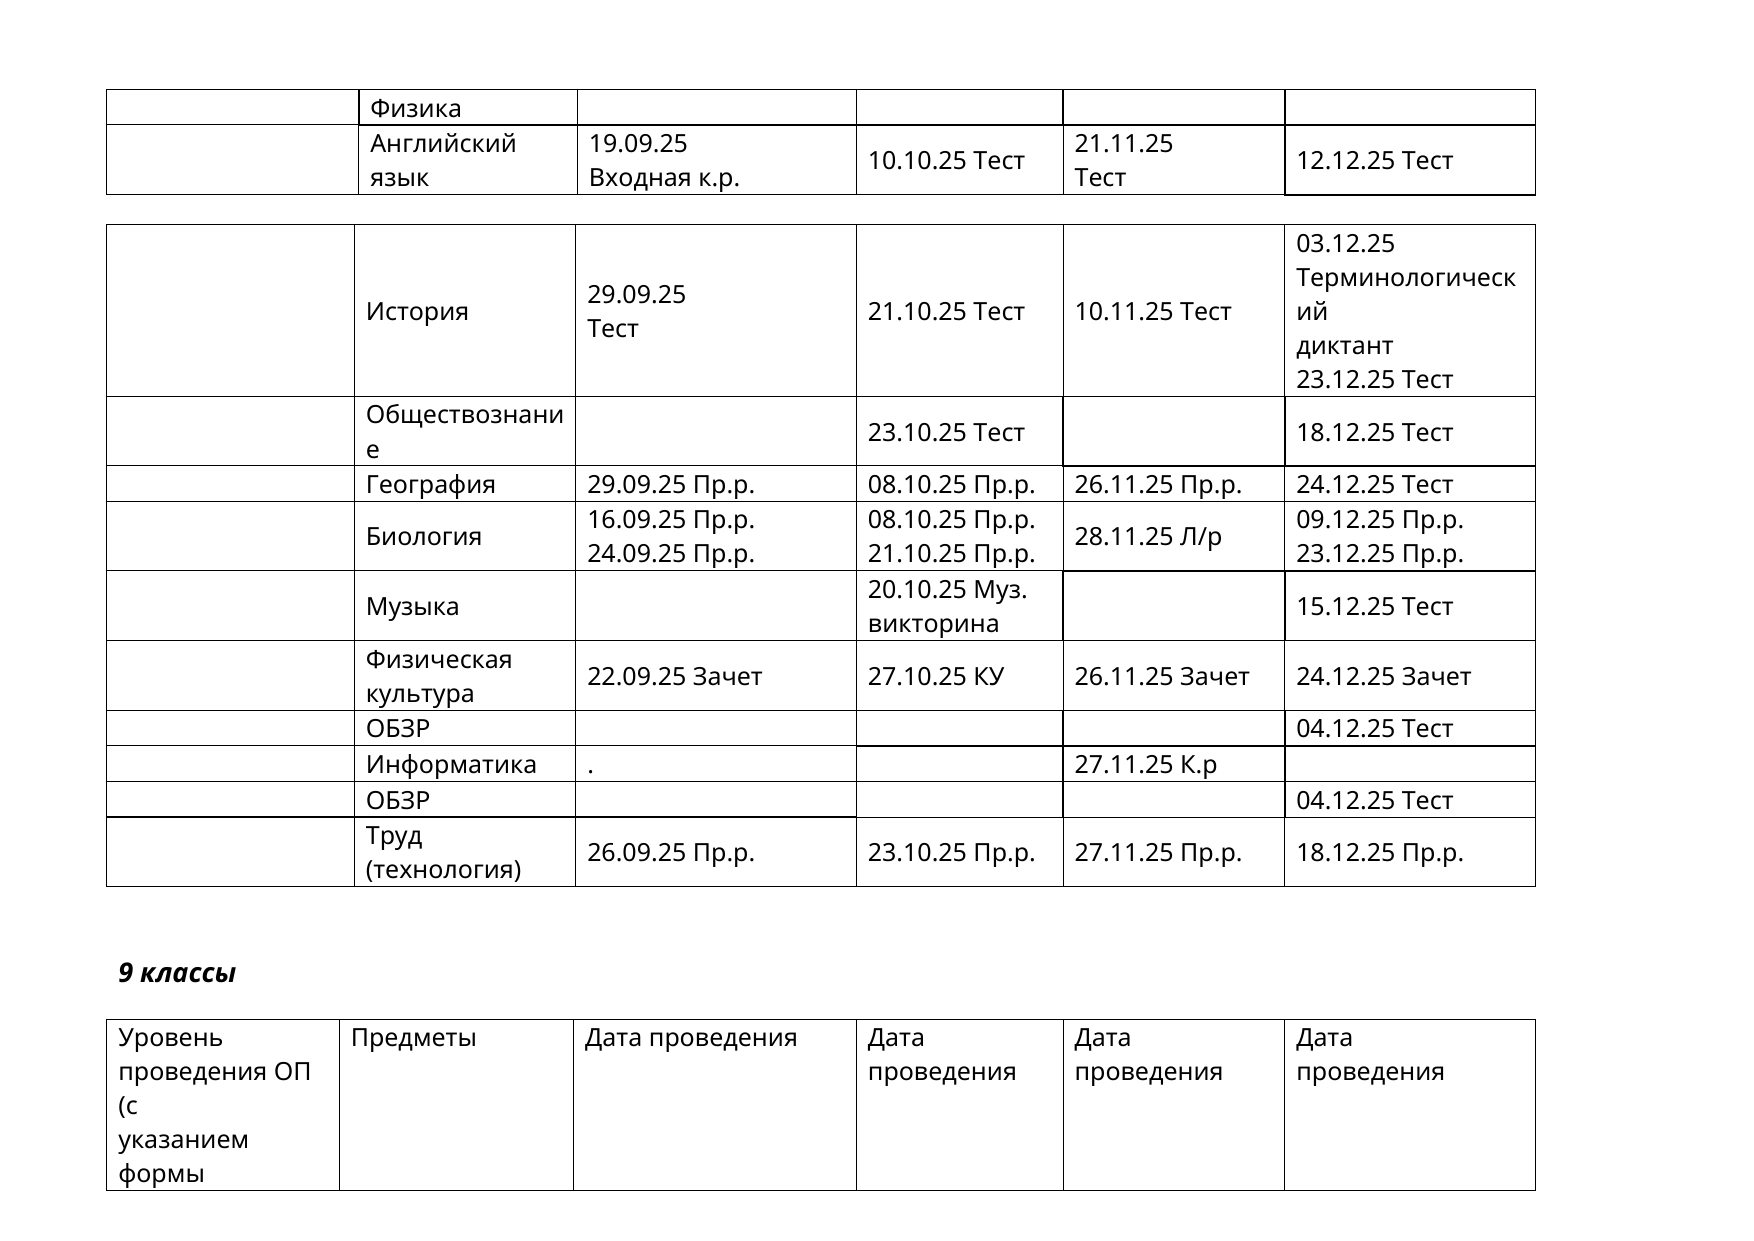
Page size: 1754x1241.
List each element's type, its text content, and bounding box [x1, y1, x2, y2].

table_cell . [576, 746, 856, 781]
table_cell 10.10.25 Тест [857, 126, 1063, 194]
table_cell 18.12.25 Тест [1286, 397, 1535, 465]
table_cell 28.11.25 Л/р [1064, 502, 1284, 570]
table_cell [576, 397, 856, 465]
table_cell Труд (технология) [355, 818, 575, 886]
table_cell 08.10.25 Пр.р. 21.10.25 Пр.р. [857, 502, 1063, 570]
table_cell 15.12.25 Тест [1286, 572, 1535, 640]
table_header Дата проведения [1064, 1020, 1284, 1190]
table_cell [107, 746, 354, 781]
table_cell Информатика [355, 746, 575, 781]
table_cell География [355, 466, 575, 501]
table_cell [107, 818, 354, 886]
table_cell [107, 571, 354, 640]
table_cell 12.12.25 Тест [1286, 126, 1535, 194]
table_cell ОБЗР [355, 782, 575, 816]
table_cell [578, 90, 856, 124]
table_header 03.12.25 Терминологический диктант 23.12.25 Тест [1285, 225, 1535, 396]
table_header 10.11.25 Тест [1064, 225, 1284, 396]
table_cell Обществознание [355, 397, 575, 465]
table_cell [857, 782, 1062, 816]
table_cell 22.09.25 Зачет [576, 641, 856, 709]
table_cell 04.12.25 Тест [1286, 711, 1535, 745]
table_header Дата проведения [1285, 1020, 1535, 1190]
table_cell 24.12.25 Зачет [1285, 641, 1535, 709]
table_cell ОБЗР [355, 711, 575, 745]
table_cell [107, 641, 354, 709]
table_cell 27.11.25 Пр.р. [1064, 818, 1284, 886]
table_header Предметы [340, 1020, 573, 1190]
table_cell [1286, 90, 1535, 124]
table_cell 16.09.25 Пр.р. 24.09.25 Пр.р. [576, 502, 856, 570]
table_cell [857, 90, 1062, 124]
table_cell 20.10.25 Муз. викторина [857, 571, 1062, 640]
table_cell Музыка [355, 571, 575, 640]
table_cell [107, 466, 354, 501]
table_cell 26.09.25 Пр.р. [576, 818, 856, 886]
table_cell [1064, 782, 1284, 816]
table_cell 27.10.25 КУ [857, 641, 1063, 709]
table_cell 24.12.25 Тест [1285, 467, 1535, 501]
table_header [107, 1020, 339, 1190]
table_cell Биология [355, 502, 575, 570]
table_header [107, 225, 354, 396]
table_cell [576, 571, 856, 640]
table_header 29.09.25 Тест [576, 225, 856, 396]
table_cell 18.12.25 Пр.р. [1285, 818, 1535, 886]
table_cell Физика [360, 90, 577, 124]
table_cell 09.12.25 Пр.р. 23.12.25 Пр.р. [1285, 502, 1535, 570]
table_cell [107, 397, 354, 465]
table_cell [1064, 711, 1284, 745]
table_cell [576, 782, 856, 816]
table_cell Физическая культура [355, 641, 575, 709]
table_cell [107, 125, 358, 194]
table_cell 19.09.25 Входная к.р. [578, 126, 856, 194]
table_cell 08.10.25 Пр.р. [857, 466, 1063, 501]
table_cell 26.11.25 Зачет [1064, 641, 1284, 709]
table_header 21.10.25 Тест [857, 225, 1063, 396]
table_header Дата проведения [857, 1020, 1063, 1190]
table_header История [355, 225, 575, 396]
table_cell [576, 711, 856, 745]
table_header Дата проведения [574, 1020, 856, 1190]
table_cell [857, 747, 1062, 781]
table_cell [107, 90, 358, 124]
table_cell 21.11.25 Тест [1064, 126, 1284, 194]
table_cell [107, 502, 354, 570]
table_cell [1064, 397, 1284, 465]
text 9 классы [118, 953, 1709, 990]
table_cell 04.12.25 Тест [1286, 782, 1535, 816]
table_cell 23.10.25 Тест [857, 397, 1062, 465]
table_cell [107, 711, 354, 745]
table_cell [1064, 90, 1284, 124]
table_cell 23.10.25 Пр.р. [857, 818, 1063, 886]
table_cell 27.11.25 К.р [1064, 747, 1284, 781]
table_cell Английский язык [359, 126, 577, 194]
table_cell 29.09.25 Пр.р. [576, 466, 856, 501]
table_cell [857, 711, 1062, 745]
table_cell 26.11.25 Пр.р. [1064, 467, 1284, 501]
table_cell [107, 782, 354, 816]
table_cell [1286, 747, 1535, 781]
table_cell [1064, 572, 1284, 640]
